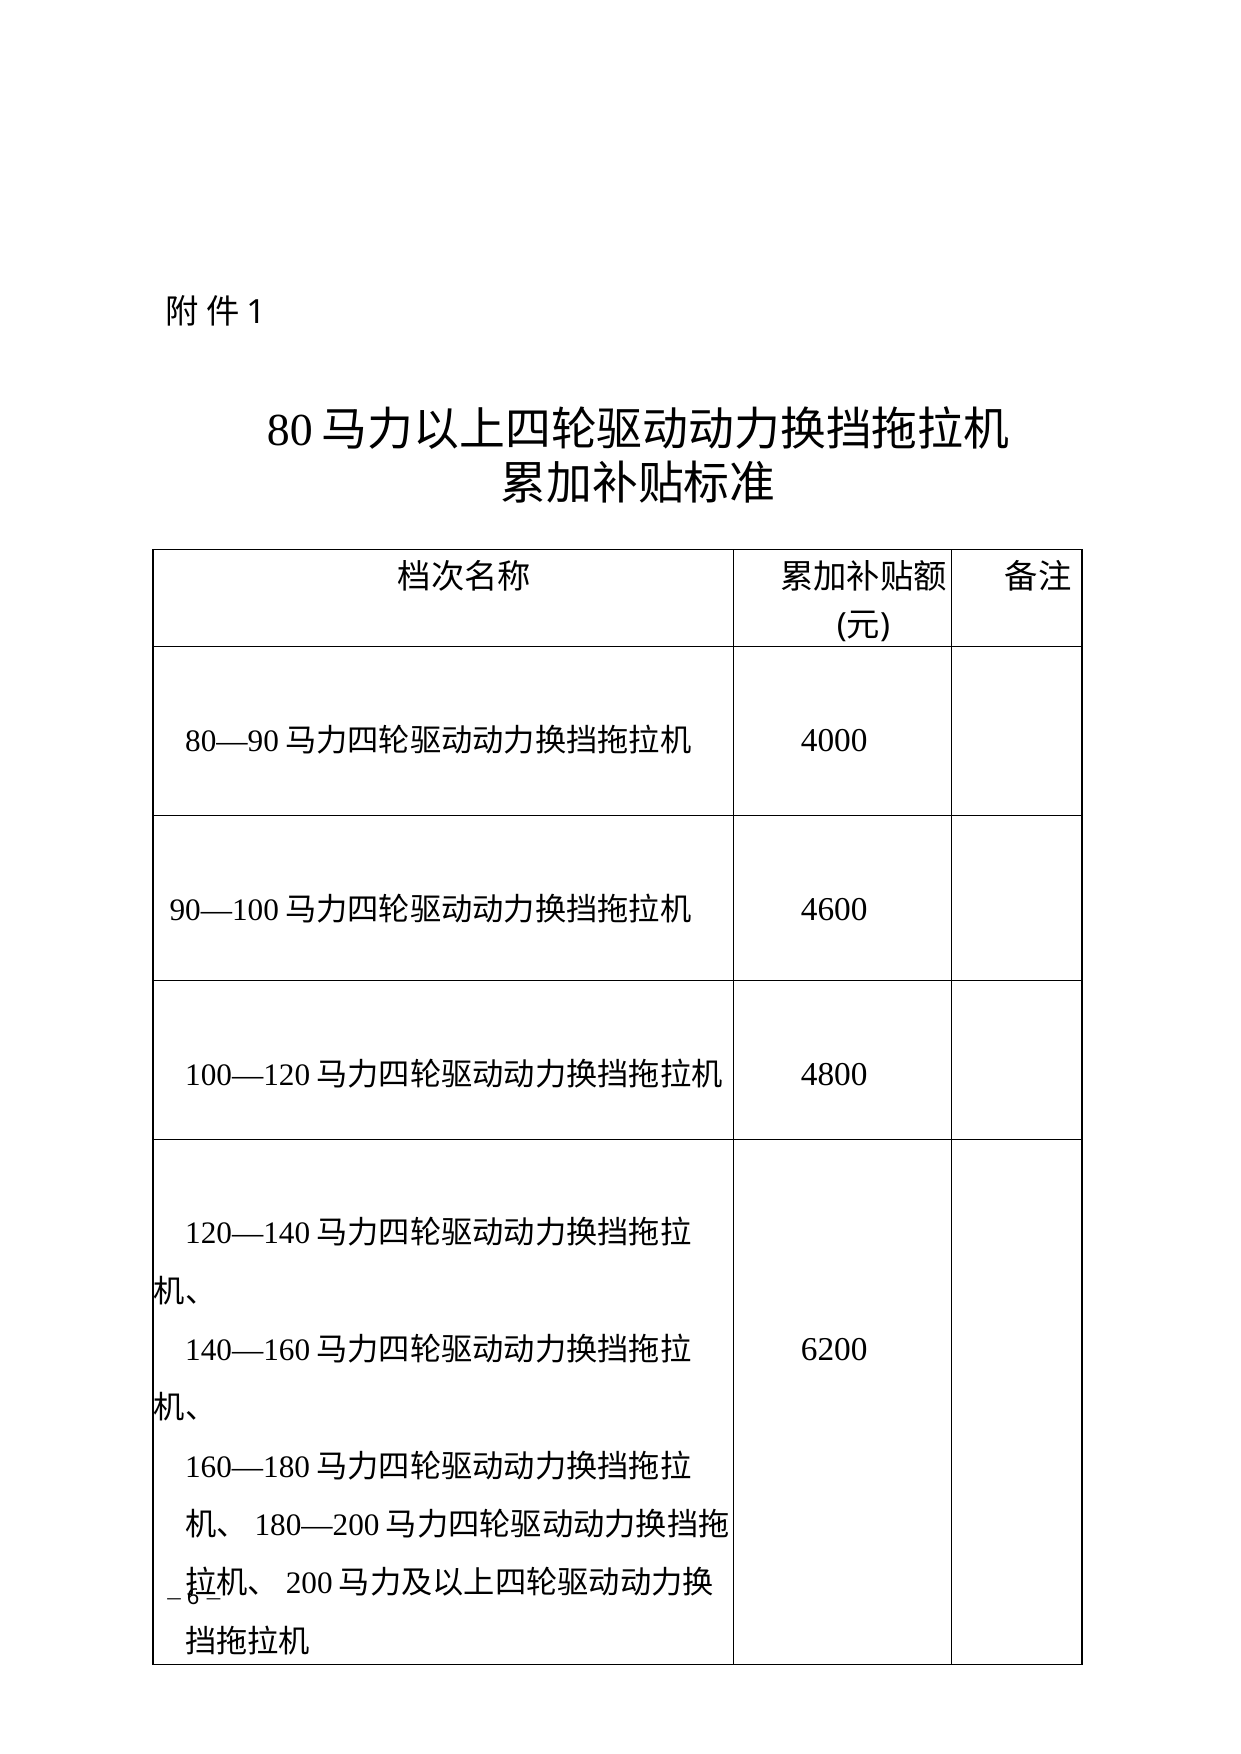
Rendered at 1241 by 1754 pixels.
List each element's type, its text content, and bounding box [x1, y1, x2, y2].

table_cell 120—140马力四轮驱动动力换挡拖拉机、 140—160马力四轮驱动动力换挡拖拉机、 160—180马力四轮驱动动力换挡拖拉机、 180—200马力四轮驱动动力换挡拖拉机、 200马力及以上四轮驱动动力换挡拖拉机 [154, 1140, 733, 1664]
text 累加补贴标准 [165, 456, 1110, 510]
table_cell 90—100马力四轮驱动动力换挡拖拉机 [154, 816, 733, 980]
table_header 档次名称 [154, 550, 733, 646]
text 80马力以上四轮驱动动力换挡拖拉机 [165, 402, 1110, 456]
table_cell [952, 981, 1081, 1138]
table_header 累加补贴额 (元) [734, 550, 951, 646]
text 附 件1 [165, 277, 1110, 335]
table_cell 4000 [734, 647, 951, 815]
table_cell [952, 816, 1081, 980]
table_cell 6200 [734, 1140, 951, 1664]
table_cell 80—90马力四轮驱动动力换挡拖拉机 [154, 647, 733, 815]
table_cell 100—120马力四轮驱动动力换挡拖拉机 [154, 981, 733, 1138]
table_header 备注 [952, 550, 1081, 646]
table_cell [952, 647, 1081, 815]
table_cell 4600 [734, 816, 951, 980]
table_cell [952, 1140, 1081, 1664]
table_cell 4800 [734, 981, 951, 1138]
